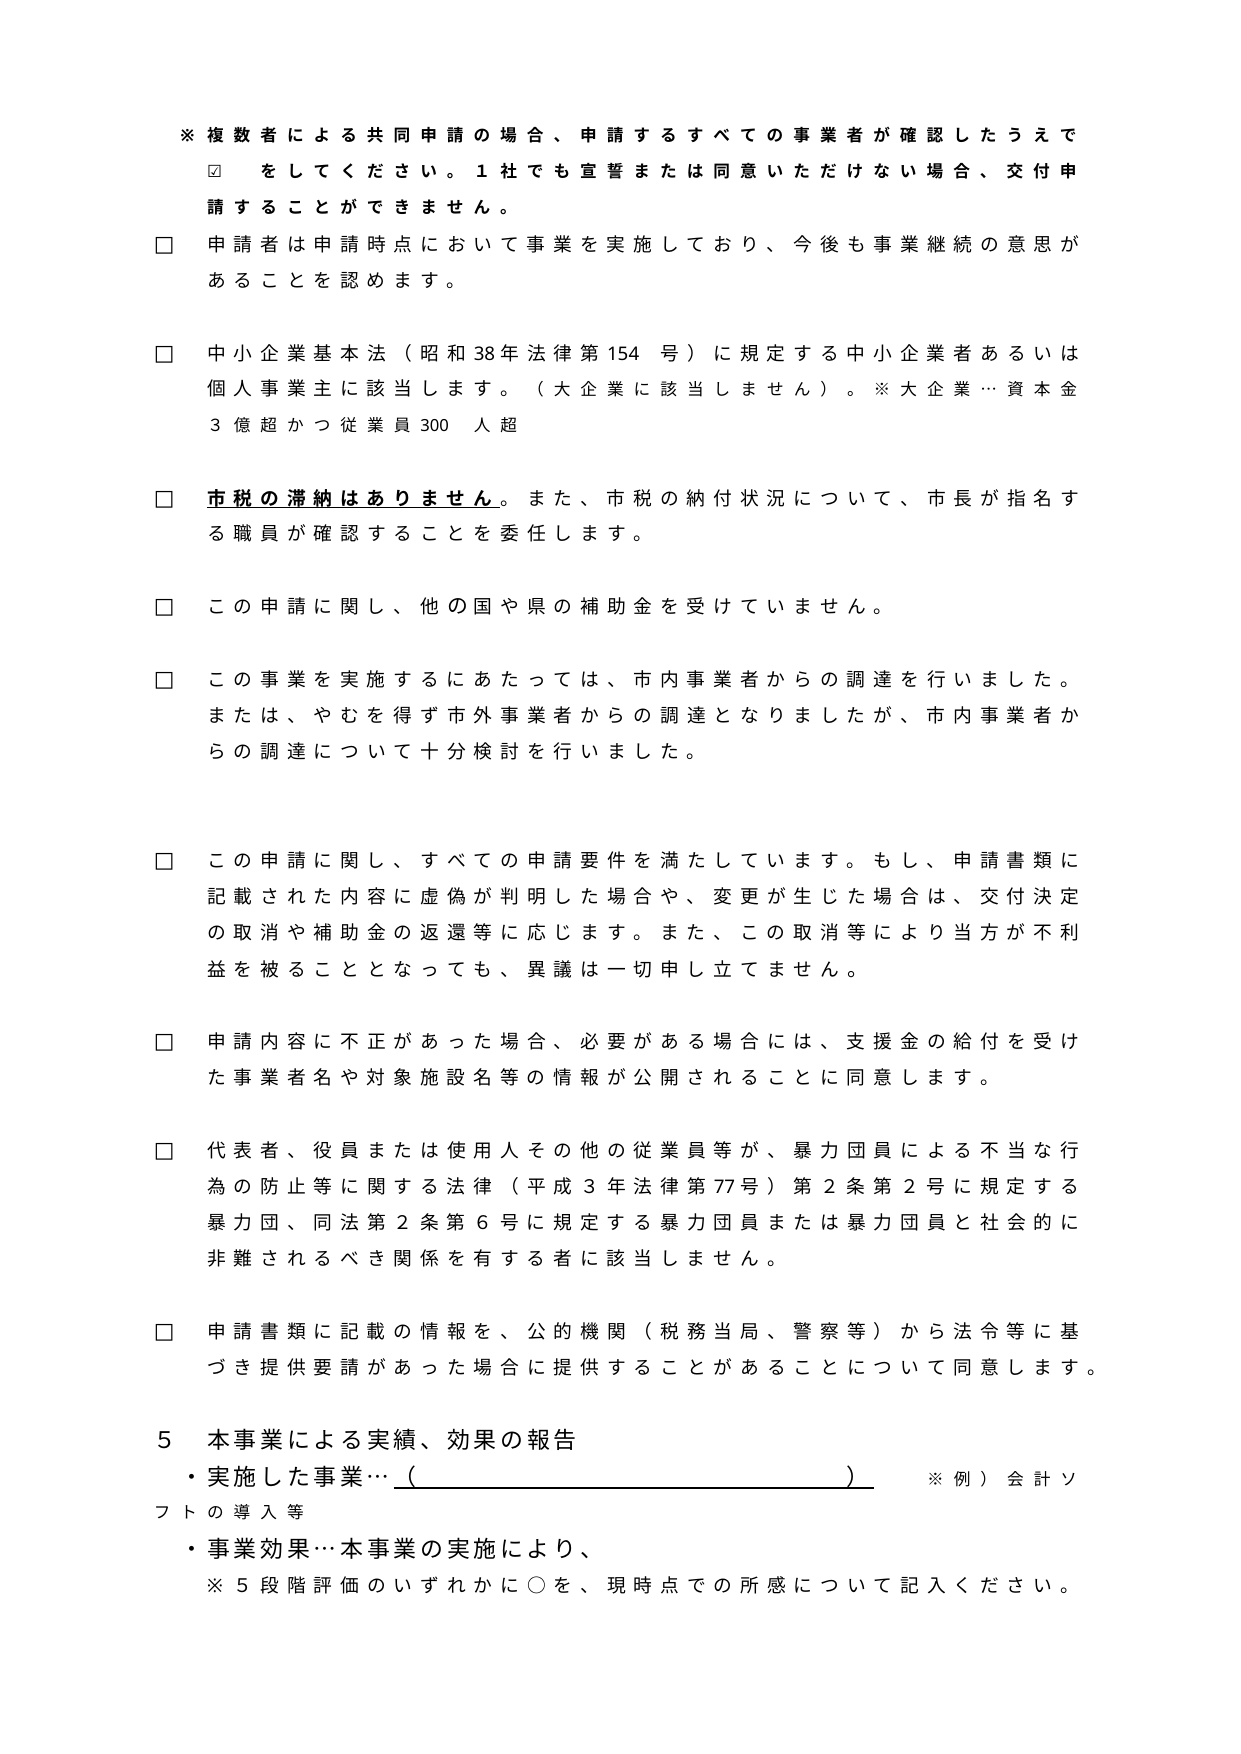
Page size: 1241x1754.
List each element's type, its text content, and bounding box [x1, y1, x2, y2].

text □ この申請に関し、他の国や県の補助金を受けていません。 [153, 587, 1087, 623]
text □ 申請書類に記載の情報を、公的機関（税務当局、警察等）から法令等に基づき提供要請があった場合に提供することがあることについて同意します。 [153, 1312, 1087, 1384]
text ※複数者による共同申請の場合、申請するすべての事業者が確認したうえで☑ をしてください。１社でも宣誓または同意いただけない場合、交付申請することができません。 [177, 116, 1087, 224]
text ５ 本事業による実績、効果の報告 [153, 1421, 1087, 1457]
text □ この申請に関し、すべての申請要件を満たしています。もし、申請書類に記載された内容に虚偽が判明した場合や、変更が生じた場合は、交付決定の取消や補助金の返還等に応じます。また、この取消等により当方が不利益を被ることとなっても、異議は一切申し立てません。 [153, 841, 1087, 986]
text □ 代表者、役員または使用人その他の従業員等が、暴力団員による不当な行為の防止等に関する法律（平成３年法律第77号）第２条第２号に規定する暴力団、同法第２条第６号に規定する暴力団員または暴力団員と社会的に非難されるべき関係を有する者に該当しません。 [153, 1131, 1087, 1276]
text □ 市税の滞納はありません。また、市税の納付状況について、市長が指名する職員が確認することを委任します。 [153, 478, 1087, 551]
text □ 中小企業基本法（昭和38年法律第154号）に規定する中小企業者あるいは個人事業主に該当します。（大企業に該当しません）。※大企業…資本金３億超かつ従業員300人超 [153, 333, 1087, 442]
text ※５段階評価のいずれかに○を、現時点での所感について記入ください。 [153, 1566, 1087, 1602]
text □ 申請者は申請時点において事業を実施しており、今後も事業継続の意思があることを認めます。 [153, 224, 1087, 297]
text □ 申請内容に不正があった場合、必要がある場合には、支援金の給付を受けた事業者名や対象施設名等の情報が公開されることに同意します。 [153, 1022, 1087, 1094]
text ・実施した事業…（ ） ※例）会計ソフトの導入等 [153, 1457, 1087, 1529]
text ・事業効果…本事業の実施により、 [153, 1529, 1087, 1566]
text □ この事業を実施するにあたっては、市内事業者からの調達を行いました。または、やむを得ず市外事業者からの調達となりましたが、市内事業者からの調達について十分検討を行いました。 [153, 659, 1087, 768]
